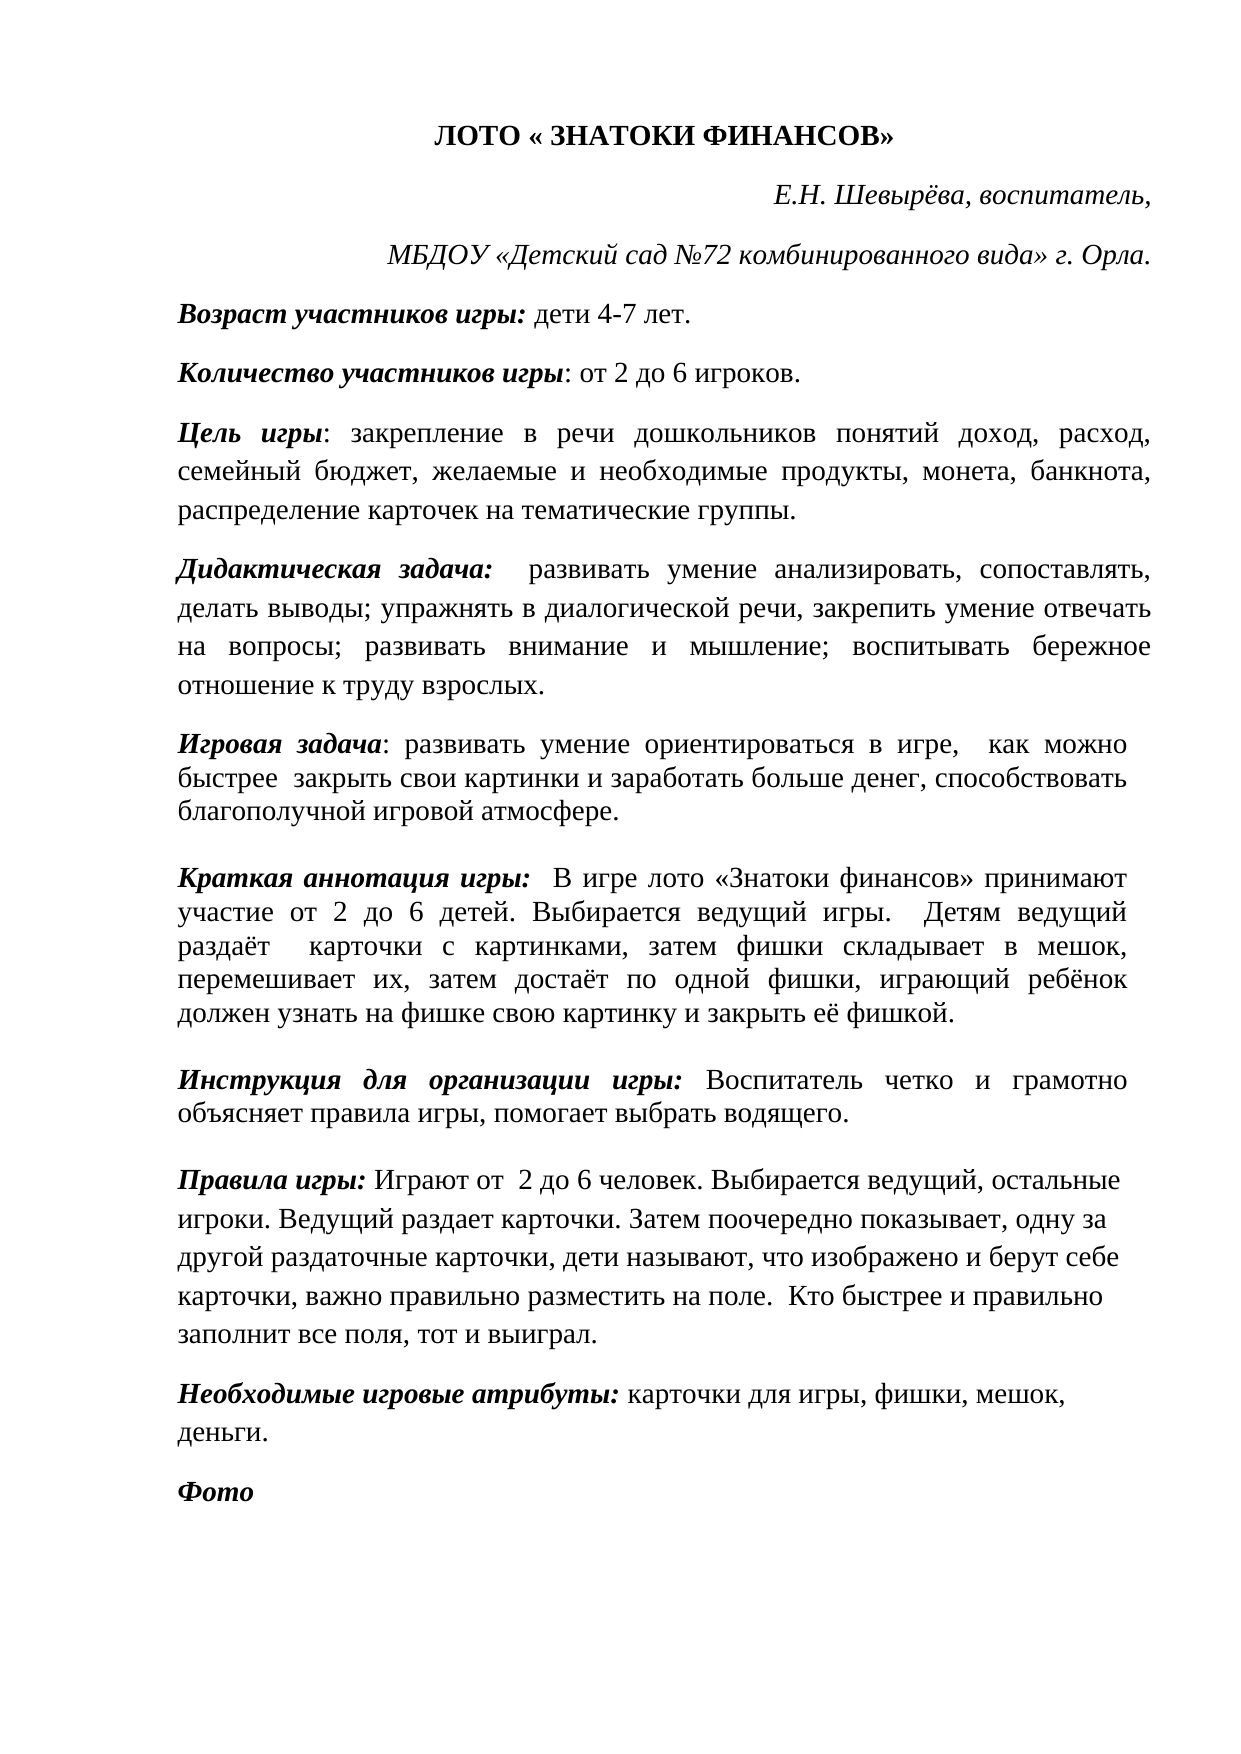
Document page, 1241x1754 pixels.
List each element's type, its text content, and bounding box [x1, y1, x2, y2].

text Фото [177, 1474, 1152, 1507]
text Необходимые игровые атрибуты: карточки для игры, фишки, мешок, деньги. [177, 1376, 1152, 1448]
text ЛОТО « ЗНАТОКИ ФИНАНСОВ» [177, 118, 1152, 152]
text Цель игры: закрепление в речи дошкольников понятий доход, расход, семейный бюджет, желаемые и необходимые продукты, монета, банкнота, распределение карточек на тематические группы. [177, 415, 1152, 526]
text Краткая аннотация игры: В игре лото «Знатоки финансов» принимают участие от 2 до 6 детей. Выбирается ведущий игры. Детям ведущий раздаёт карточки с картинками, затем фишки складывает в мешок, перемешивает их, затем достаёт по одной фишки, играющий ребёнок должен узнать на фишке свою картинку и закрыть её фишкой. [177, 861, 1128, 1028]
text Возраст участников игры: дети 4-7 лет. [177, 296, 1152, 330]
text Правила игры: Играют от 2 до 6 человек. Выбирается ведущий, остальные игроки. Ведущий раздает карточки. Затем поочередно показывает, одну за другой раздаточные карточки, дети называют, что изображено и берут себе карточки, важно правильно разместить на поле. Кто быстрее и правильно заполнит все поля, тот и выиграл. [177, 1162, 1152, 1350]
text Инструкция для организации игры: Воспитатель четко и грамотно объясняет правила игры, помогает выбрать водящего. [177, 1062, 1128, 1129]
text Количество участников игры: от 2 до 6 игроков. [177, 356, 1152, 389]
text Дидактическая задача: развивать умение анализировать, сопоставлять, делать выводы; упражнять в диалогической речи, закрепить умение отвечать на вопросы; развивать внимание и мышление; воспитывать бережное отношение к труду взрослых. [177, 551, 1152, 701]
text Е.Н. Шевырёва, воспитатель, [177, 177, 1152, 211]
text Игровая задача: развивать умение ориентироваться в игре, как можно быстрее закрыть свои картинки и заработать больше денег, способствовать благополучной игровой атмосфере. [177, 726, 1128, 827]
text МБДОУ «Детский сад №72 комбинированного вида» г. Орла. [177, 237, 1152, 270]
